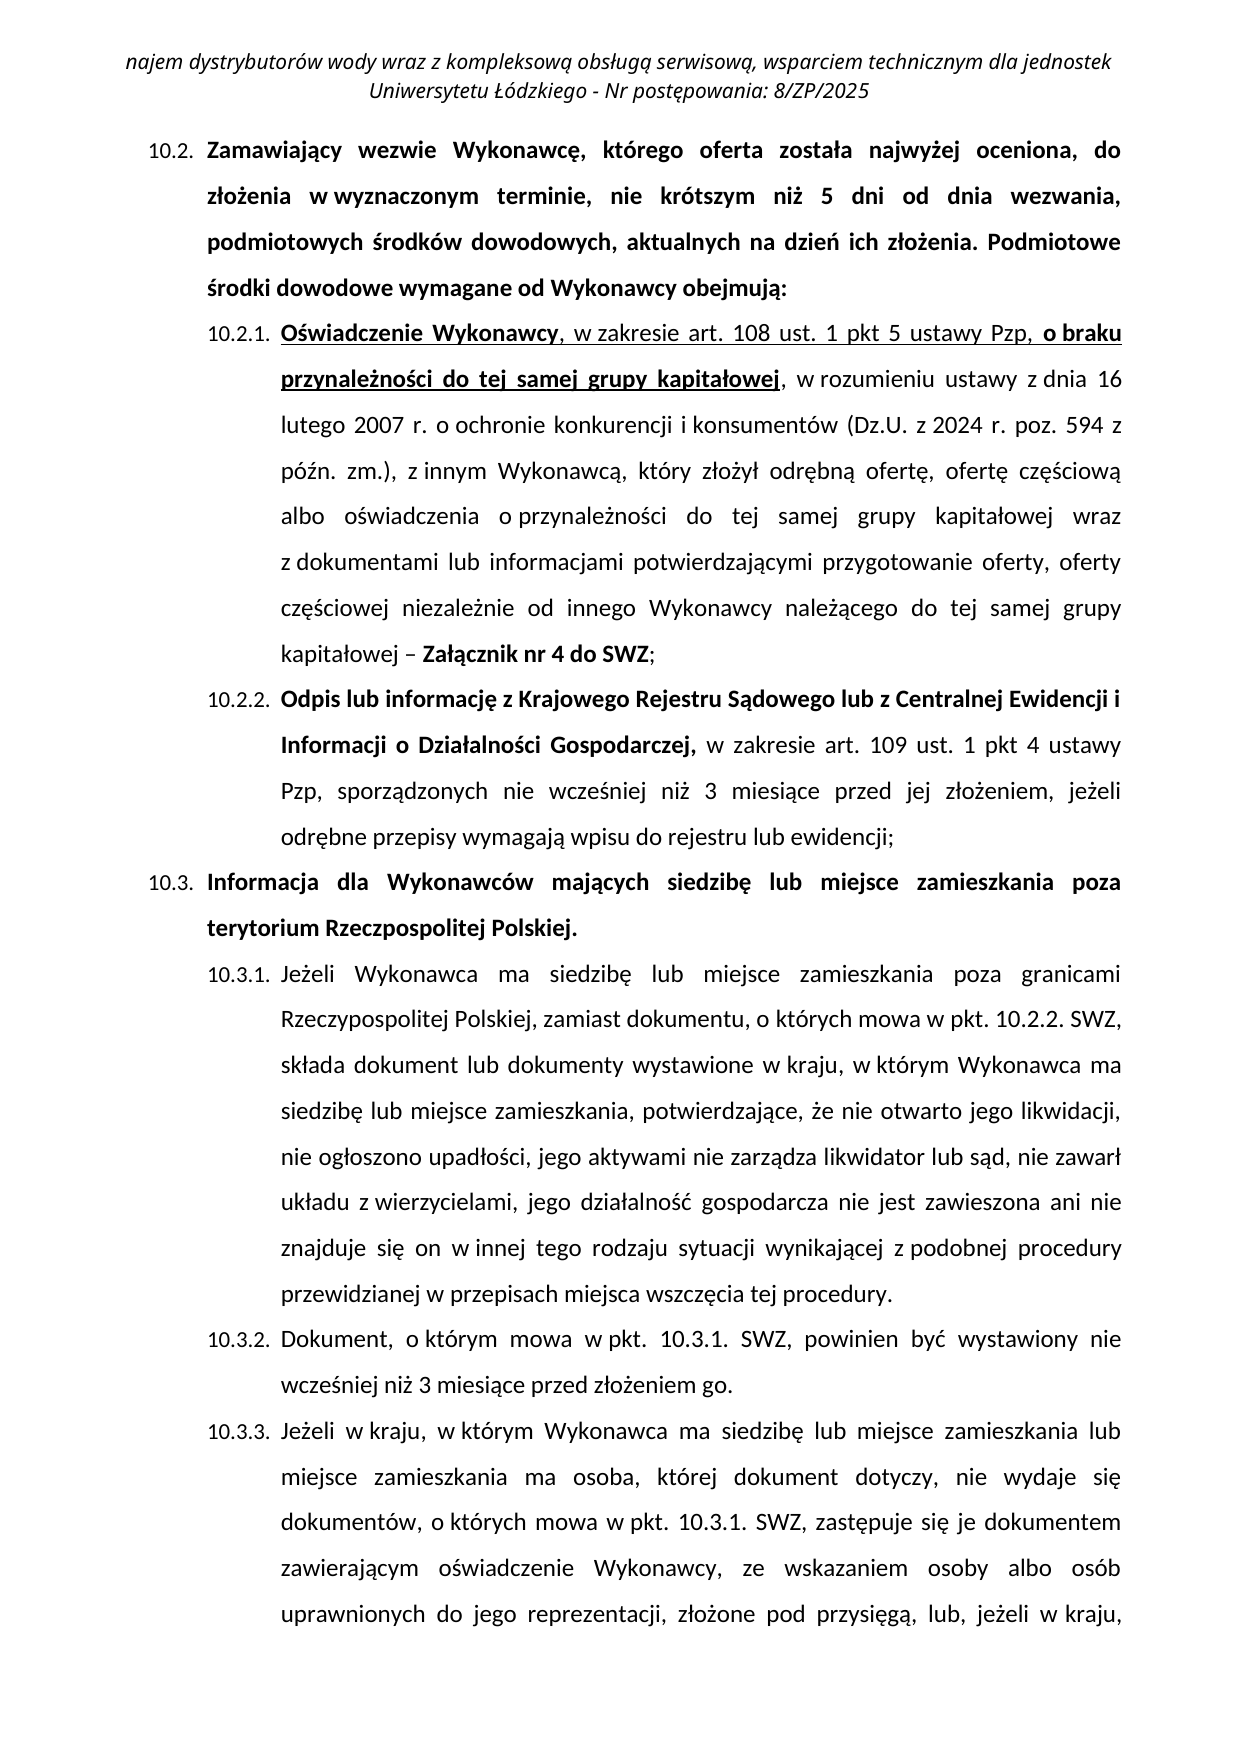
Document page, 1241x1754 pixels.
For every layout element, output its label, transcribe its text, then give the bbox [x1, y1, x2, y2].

list Oświadczenie Wykonawcy, w zakresie art. 108 ust. 1 pkt 5 ustawy Pzp, o braku przynależności do tej samej grupy kapitałowej, w rozumieniu ustawy z dnia 16 lutego 2007 r. o ochronie konkurencji i konsumentów (Dz.U. z 2024 r. poz. 594 z późn. zm.), z innym Wykonawcą, który złożył odrębną ofertę, ofertę częściową albo oświadczenia o przynależności do tej samej grupy kapitałowej wraz z dokumentami lub informacjami potwierdzającymi przygotowanie oferty, oferty częściowej niezależnie od innego Wykonawcy należącego do tej samej grupy kapitałowej – Załącznik nr 4 do SWZ; [207, 318, 1122, 668]
list Zamawiający wezwie Wykonawcę, którego oferta została najwyżej oceniona, do złożenia w wyznaczonym terminie, nie krótszym niż 5 dni od dnia wezwania, podmiotowych środków dowodowych, aktualnych na dzień ich złożenia. Podmiotowe środki dowodowe wymagane od Wykonawcy obejmują: [148, 135, 1122, 302]
list Dokument, o którym mowa w pkt. 10.3.1. SWZ, powinien być wystawiony nie wcześniej niż 3 miesiące przed złożeniem go. [207, 1324, 1122, 1400]
list Informacja dla Wykonawców mających siedzibę lub miejsce zamieszkania poza terytorium Rzeczpospolitej Polskiej. [148, 866, 1122, 943]
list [207, 1415, 1122, 1628]
list Jeżeli Wykonawca ma siedzibę lub miejsce zamieszkania poza granicami Rzeczypospolitej Polskiej, zamiast dokumentu, o których mowa w pkt. 10.2.2. SWZ, składa dokument lub dokumenty wystawione w kraju, w którym Wykonawca ma siedzibę lub miejsce zamieszkania, potwierdzające, że nie otwarto jego likwidacji, nie ogłoszono upadłości, jego aktywami nie zarządza likwidator lub sąd, nie zawarł układu z wierzycielami, jego działalność gospodarcza nie jest zawieszona ani nie znajduje się on w innej tego rodzaju sytuacji wynikającej z podobnej procedury przewidzianej w przepisach miejsca wszczęcia tej procedury. [207, 958, 1122, 1308]
list Odpis lub informację z Krajowego Rejestru Sądowego lub z Centralnej Ewidencji i Informacji o Działalności Gospodarczej, w zakresie art. 109 ust. 1 pkt 4 ustawy Pzp, sporządzonych nie wcześniej niż 3 miesiące przed jej złożeniem, jeżeli odrębne przepisy wymagają wpisu do rejestru lub ewidencji; [207, 683, 1122, 851]
